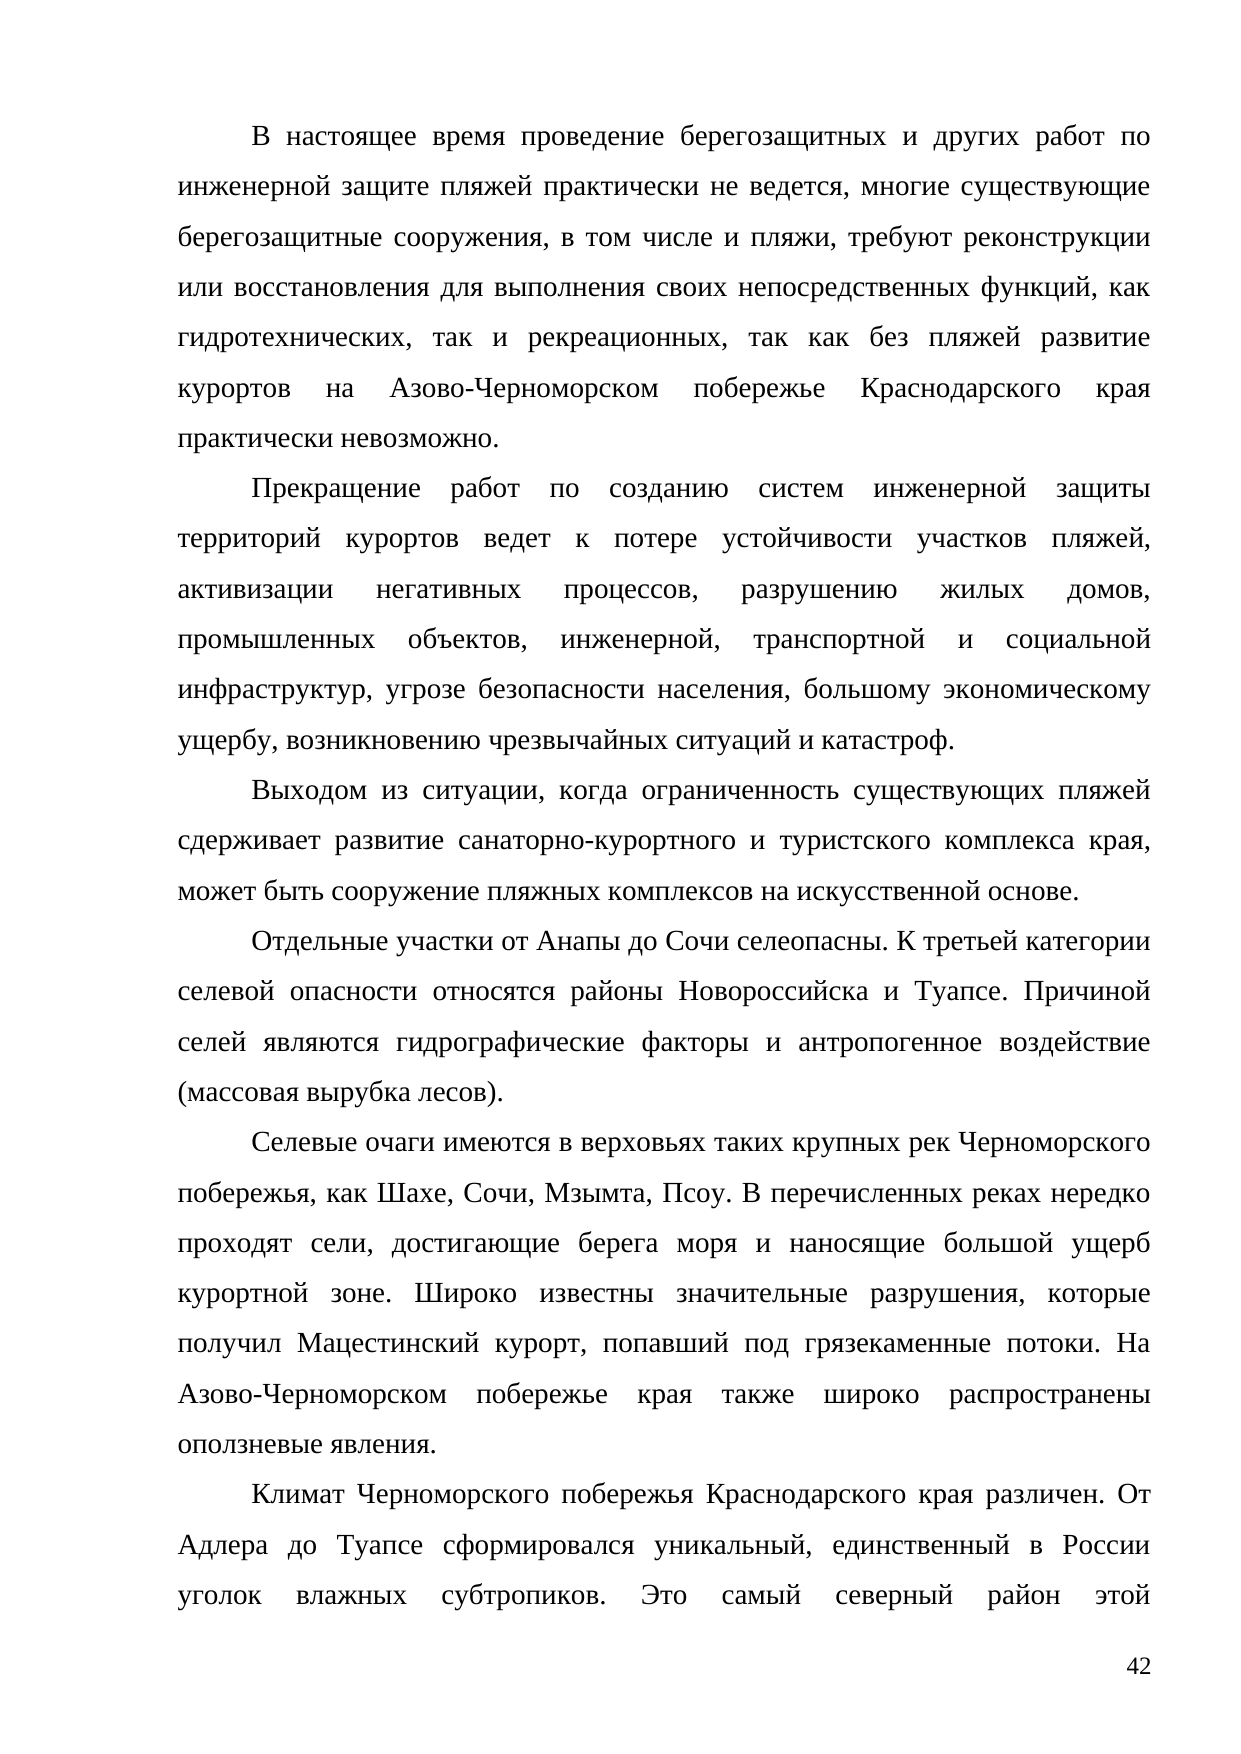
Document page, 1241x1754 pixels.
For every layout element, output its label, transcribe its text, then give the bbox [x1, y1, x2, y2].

text Выходом из ситуации, когда ограниченность существующих пляжей сдерживает развитие санаторно-курортного и туристского комплекса края, может быть сооружение пляжных комплексов на искусственной основе. [177, 772, 1152, 906]
text В настоящее время проведение берегозащитных и других работ по инженерной защите пляжей практически не ведется, многие существующие берегозащитные сооружения, в том числе и пляжи, требуют реконструкции или восстановления для выполнения своих непосредственных функций, как гидротехнических, так и рекреационных, так как без пляжей развитие курортов на Азово-Черноморском побережье Краснодарского края практически невозможно. [177, 118, 1152, 453]
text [177, 1477, 1152, 1611]
text Отдельные участки от Анапы до Сочи селеопасны. К третьей категории селевой опасности относятся районы Новороссийска и Туапсе. Причиной селей являются гидрографические факторы и антропогенное воздействие (массовая вырубка лесов). [177, 923, 1152, 1108]
text Прекращение работ по созданию систем инженерной защиты территорий курортов ведет к потере устойчивости участков пляжей, активизации негативных процессов, разрушению жилых домов, промышленных объектов, инженерной, транспортной и социальной инфраструктур, угрозе безопасности населения, большому экономическому ущербу, возникновению чрезвычайных ситуаций и катастроф. [177, 470, 1152, 755]
text Селевые очаги имеются в верховьях таких крупных рек Черноморского побережья, как Шахе, Сочи, Мзымта, Псоу. В перечисленных реках нередко проходят сели, достигающие берега моря и наносящие большой ущерб курортной зоне. Широко известны значительные разрушения, которые получил Мацестинский курорт, попавший под грязекаменные потоки. На Азово-Черноморском побережье края также широко распространены оползневые явления. [177, 1124, 1152, 1460]
